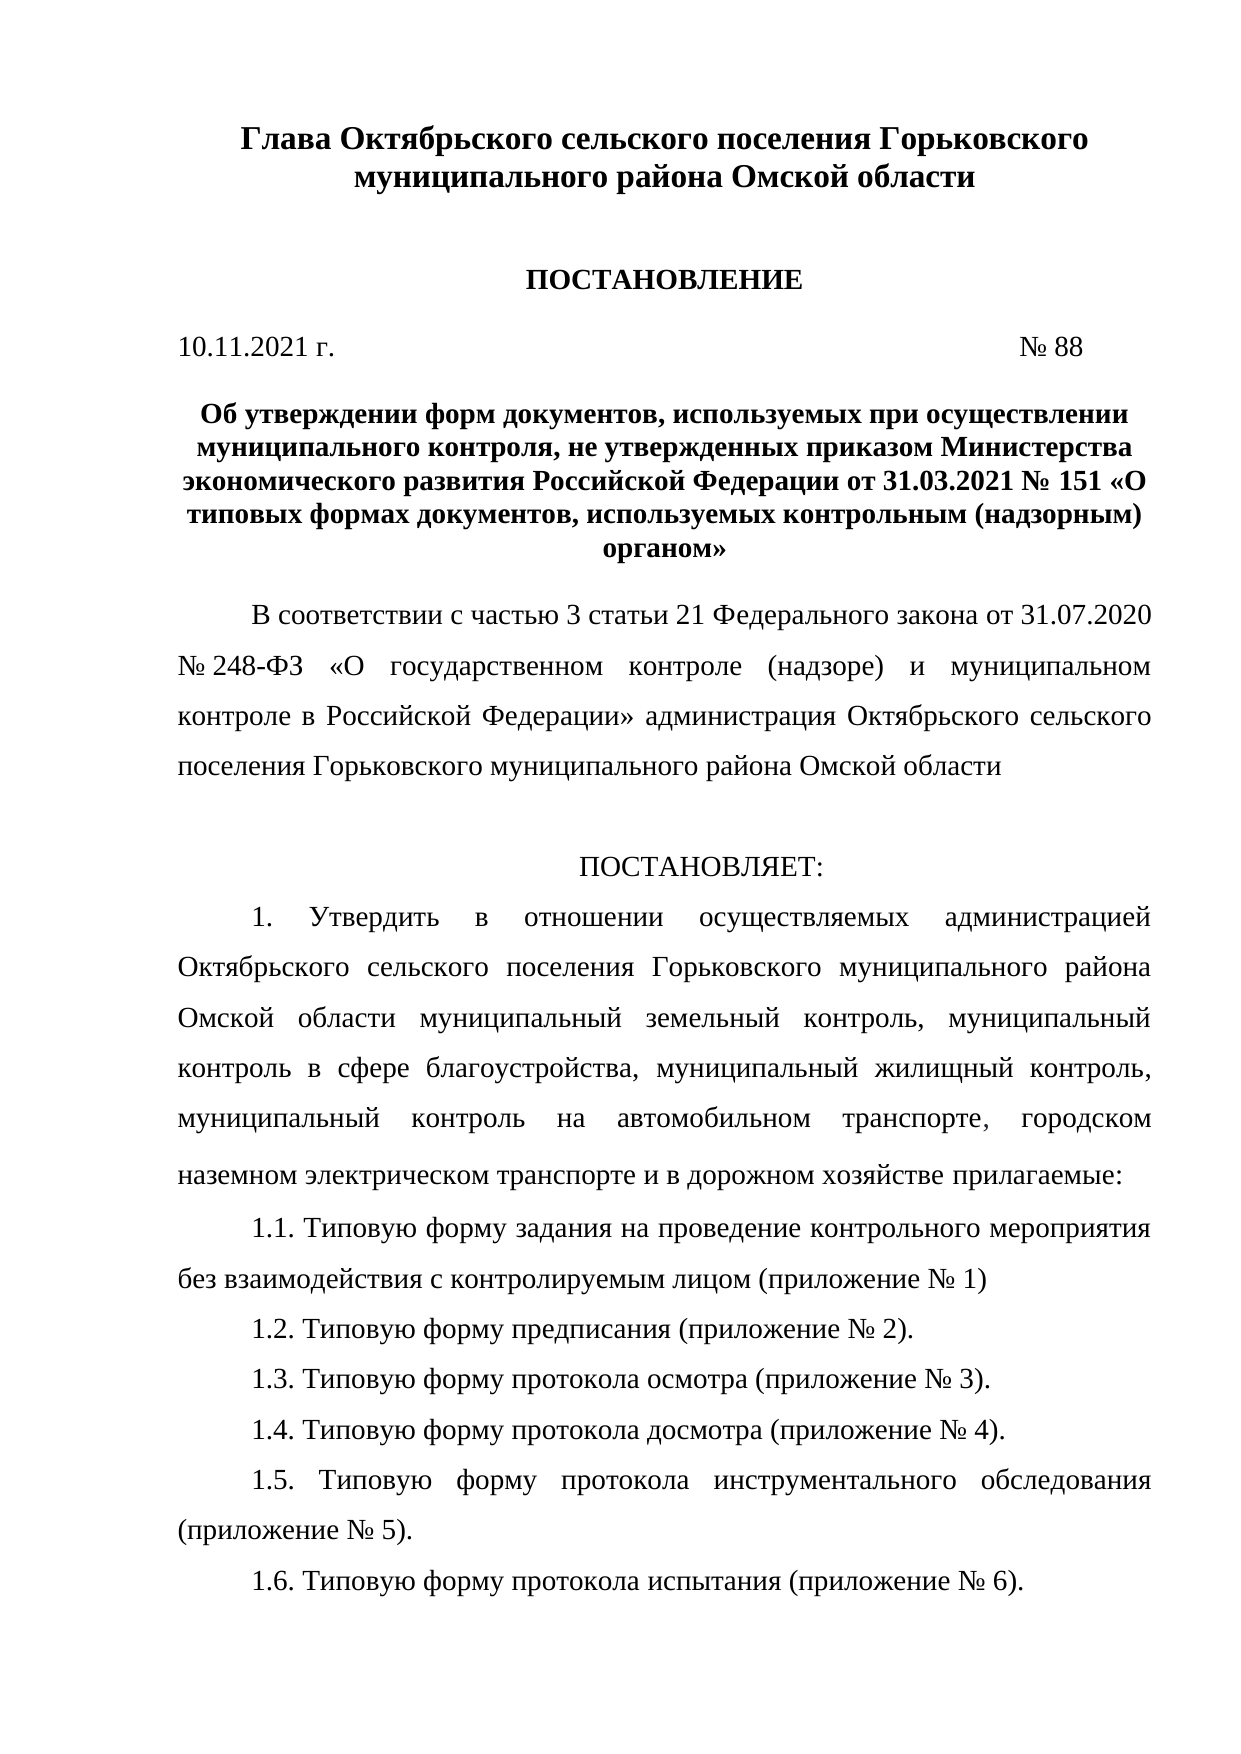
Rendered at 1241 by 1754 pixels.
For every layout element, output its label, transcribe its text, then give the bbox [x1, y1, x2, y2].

text 1. Утвердить в отношении осуществляемых администрацией Октябрьского сельского поселения Горьковского муниципального района Омской области муниципальный земельный контроль, муниципальный контроль в сфере благоустройства, муниципальный жилищный контроль, муниципальный контроль на автомобильном транспорте, городском наземном электрическом транспорте и в дорожном хозяйстве прилагаемые: [177, 1134, 1152, 1191]
text 1.2. Типовую форму предписания (приложение № 2). [177, 1311, 1152, 1345]
text 1.6. Типовую форму протокола испытания (приложение № 6). [177, 1563, 640, 1596]
text 1.1. Типовую форму задания на проведение контрольного мероприятия без взаимодействия с контролируемым лицом (приложение № 1) [177, 1211, 1152, 1294]
text Об утверждении форм документов, используемых при осуществлении муниципального контроля, не утвержденных приказом Министерства экономического развития Российской Федерации от 31.03.2021 № 151 «О типовых формах документов, используемых контрольным (надзорным) органом» [177, 396, 1152, 564]
text ПОСТАНОВЛЯЕТ: [177, 849, 1152, 882]
text 1.3. Типовую форму протокола осмотра (приложение № 3). [177, 1362, 1152, 1395]
text Глава Октябрьского сельского поселения Горьковского муниципального района Омской области [177, 118, 1152, 195]
text В соответствии с частью 3 статьи 21 Федерального закона от 31.07.2020 № 248-ФЗ «О государственном контроле (надзоре) и муниципальном контроле в Российской Федерации» администрация Октябрьского сельского поселения Горьковского муниципального района Омской области [177, 597, 1152, 648]
text В соответствии с частью 3 статьи 21 Федерального закона от 31.07.2020 № 248-ФЗ «О государственном контроле (надзоре) и муниципальном контроле в Российской Федерации» администрация Октябрьского сельского поселения Горьковского муниципального района Омской области [177, 681, 1152, 782]
text 1. Утвердить в отношении осуществляемых администрацией Октябрьского сельского поселения Горьковского муниципального района Омской области муниципальный земельный контроль, муниципальный контроль в сфере благоустройства, муниципальный жилищный контроль, муниципальный контроль на автомобильном транспорте, городском наземном электрическом транспорте и в дорожном хозяйстве прилагаемые: [177, 899, 1152, 1100]
text 1.5. Типовую форму протокола инструментального обследования (приложение № 5). [177, 1462, 1152, 1546]
text ПОСТАНОВЛЕНИЕ [177, 262, 1152, 295]
text 10.11.2021 г. № 88 [177, 329, 1152, 362]
text 1.4. Типовую форму протокола досмотра (приложение № 4). [177, 1412, 1152, 1445]
text 1.6. Типовую форму протокола испытания (приложение № 6). [788, 1563, 1152, 1596]
